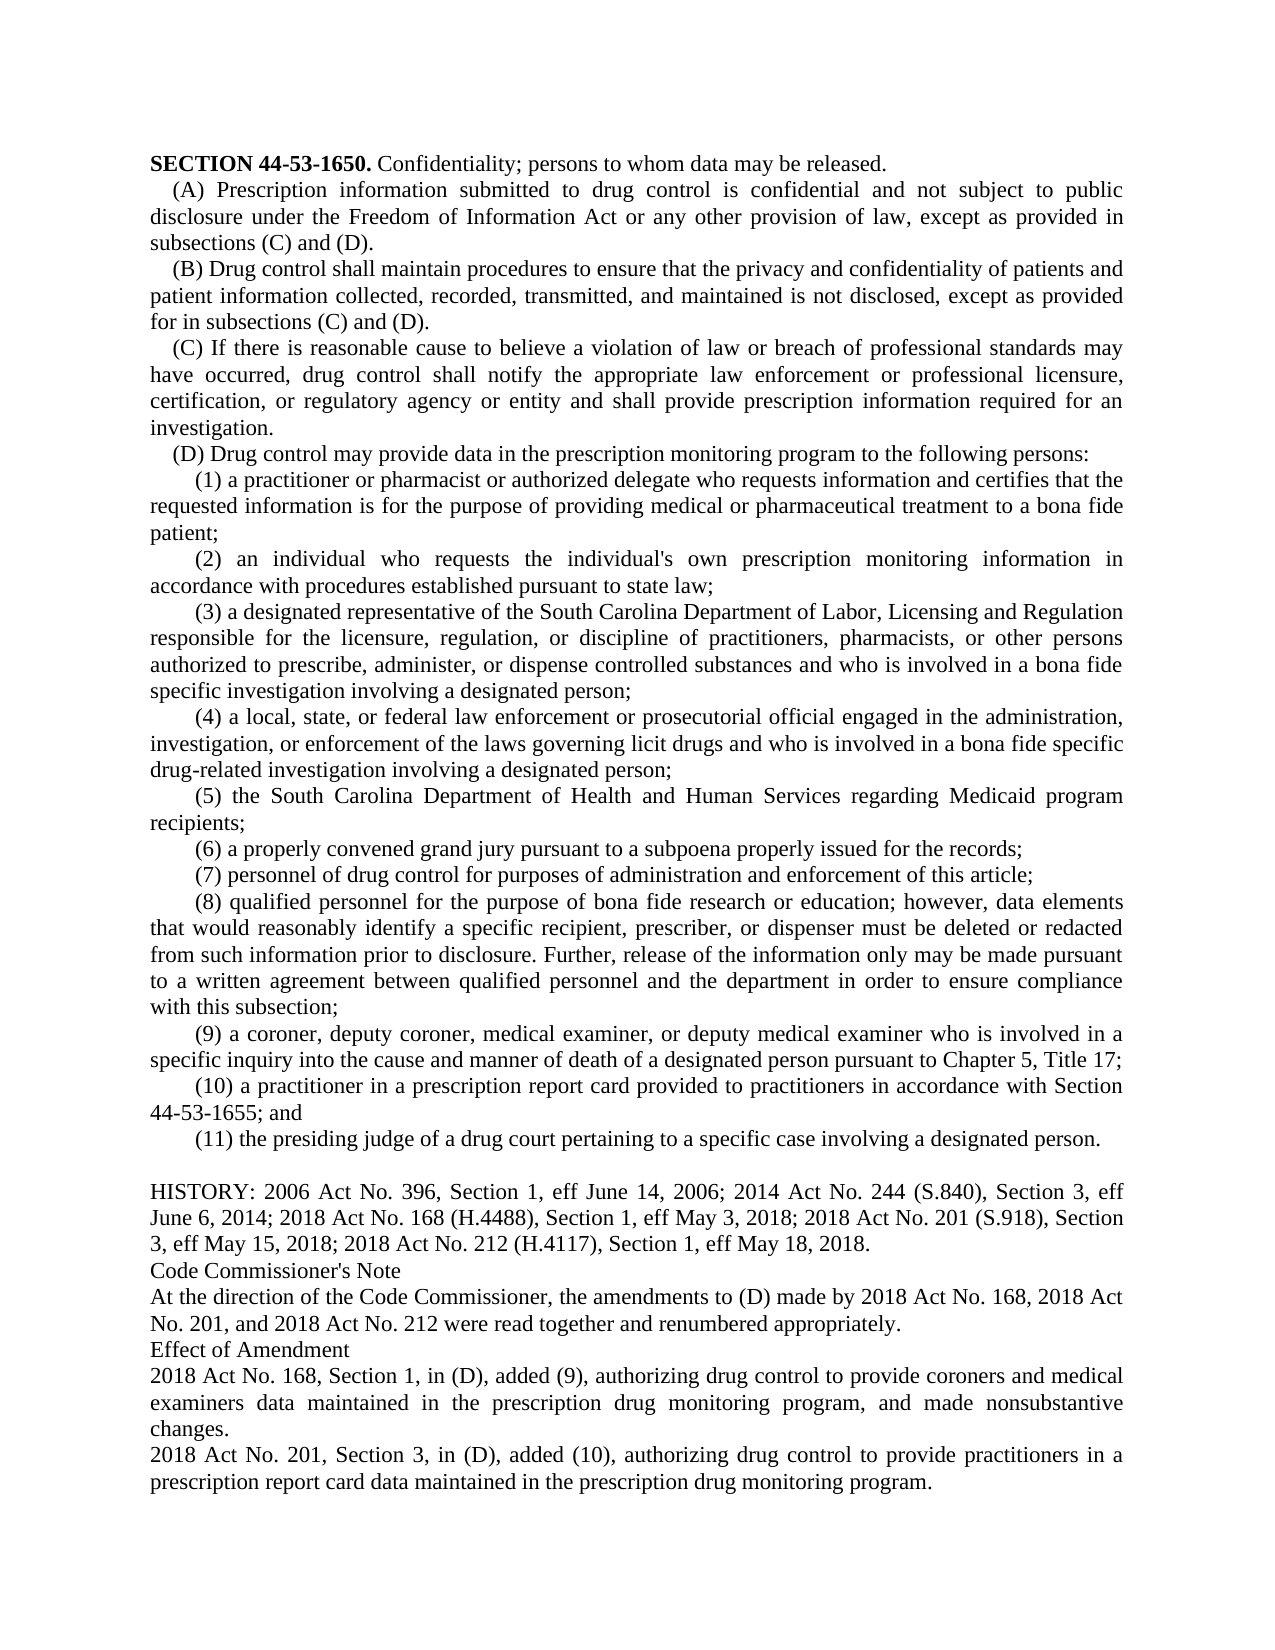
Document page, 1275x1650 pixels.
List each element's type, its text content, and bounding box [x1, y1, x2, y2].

text (4) a local, state, or federal law enforcement or prosecutorial official engaged in the administration, investigation, or enforcement of the laws governing licit drugs and who is involved in a bona fide specific drug-related investigation involving a designated person; [150, 703, 1125, 782]
text (C) If there is reasonable cause to believe a violation of law or breach of professional standards may have occurred, drug control shall notify the appropriate law enforcement or professional licensure, certification, or regulatory agency or entity and shall provide prescription information required for an investigation. [150, 334, 1125, 440]
text Effect of Amendment [150, 1336, 1125, 1362]
text 2018 Act No. 168, Section 1, in (D), added (9), authorizing drug control to provide coroners and medical examiners data maintained in the prescription drug monitoring program, and made nonsubstantive changes. [150, 1362, 1125, 1441]
text (B) Drug control shall maintain procedures to ensure that the privacy and confidentiality of patients and patient information collected, recorded, transmitted, and maintained is not disclosed, except as provided for in subsections (C) and (D). [150, 255, 1125, 334]
text (2) an individual who requests the individual's own prescription monitoring information in accordance with procedures established pursuant to state law; [150, 545, 1125, 598]
text (7) personnel of drug control for purposes of administration and enforcement of this article; [150, 862, 1125, 888]
text (11) the presiding judge of a drug court pertaining to a specific case involving a designated person. [150, 1125, 1125, 1151]
text (8) qualified personnel for the purpose of bona fide research or education; however, data elements that would reasonably identify a specific recipient, prescriber, or dispenser must be deleted or redacted from such information prior to disclosure. Further, release of the information only may be made pursuant to a written agreement between qualified personnel and the department in order to ensure compliance with this subsection; [150, 888, 1125, 1020]
text 2018 Act No. 201, Section 3, in (D), added (10), authorizing drug control to provide practitioners in a prescription report card data maintained in the prescription drug monitoring program. [150, 1441, 1125, 1494]
text (D) Drug control may provide data in the prescription monitoring program to the following persons: [150, 440, 1125, 466]
text SECTION 44-53-1650. Confidentiality; persons to whom data may be released. [150, 150, 1125, 176]
text HISTORY: 2006 Act No. 396, Section 1, eff June 14, 2006; 2014 Act No. 244 (S.840), Section 3, eff June 6, 2014; 2018 Act No. 168 (H.4488), Section 1, eff May 3, 2018; 2018 Act No. 201 (S.918), Section 3, eff May 15, 2018; 2018 Act No. 212 (H.4117), Section 1, eff May 18, 2018. [150, 1178, 1125, 1257]
text (5) the South Carolina Department of Health and Human Services regarding Medicaid program recipients; [150, 782, 1125, 835]
text (3) a designated representative of the South Carolina Department of Labor, Licensing and Regulation responsible for the licensure, regulation, or discipline of practitioners, pharmacists, or other persons authorized to prescribe, administer, or dispense controlled substances and who is involved in a bona fide specific investigation involving a designated person; [150, 598, 1125, 703]
text (A) Prescription information submitted to drug control is confidential and not subject to public disclosure under the Freedom of Information Act or any other provision of law, except as provided in subsections (C) and (D). [150, 176, 1125, 255]
text (1) a practitioner or pharmacist or authorized delegate who requests information and certifies that the requested information is for the purpose of providing medical or pharmaceutical treatment to a bona fide patient; [150, 466, 1125, 545]
text (9) a coroner, deputy coroner, medical examiner, or deputy medical examiner who is involved in a specific inquiry into the cause and manner of death of a designated person pursuant to Chapter 5, Title 17; [150, 1020, 1125, 1072]
text Code Commissioner's Note [150, 1257, 1125, 1283]
text At the direction of the Code Commissioner, the amendments to (D) made by 2018 Act No. 168, 2018 Act No. 201, and 2018 Act No. 212 were read together and renumbered appropriately. [150, 1283, 1125, 1336]
text (10) a practitioner in a prescription report card provided to practitioners in accordance with Section 44-53-1655; and [150, 1072, 1125, 1125]
text (6) a properly convened grand jury pursuant to a subpoena properly issued for the records; [150, 835, 1125, 862]
